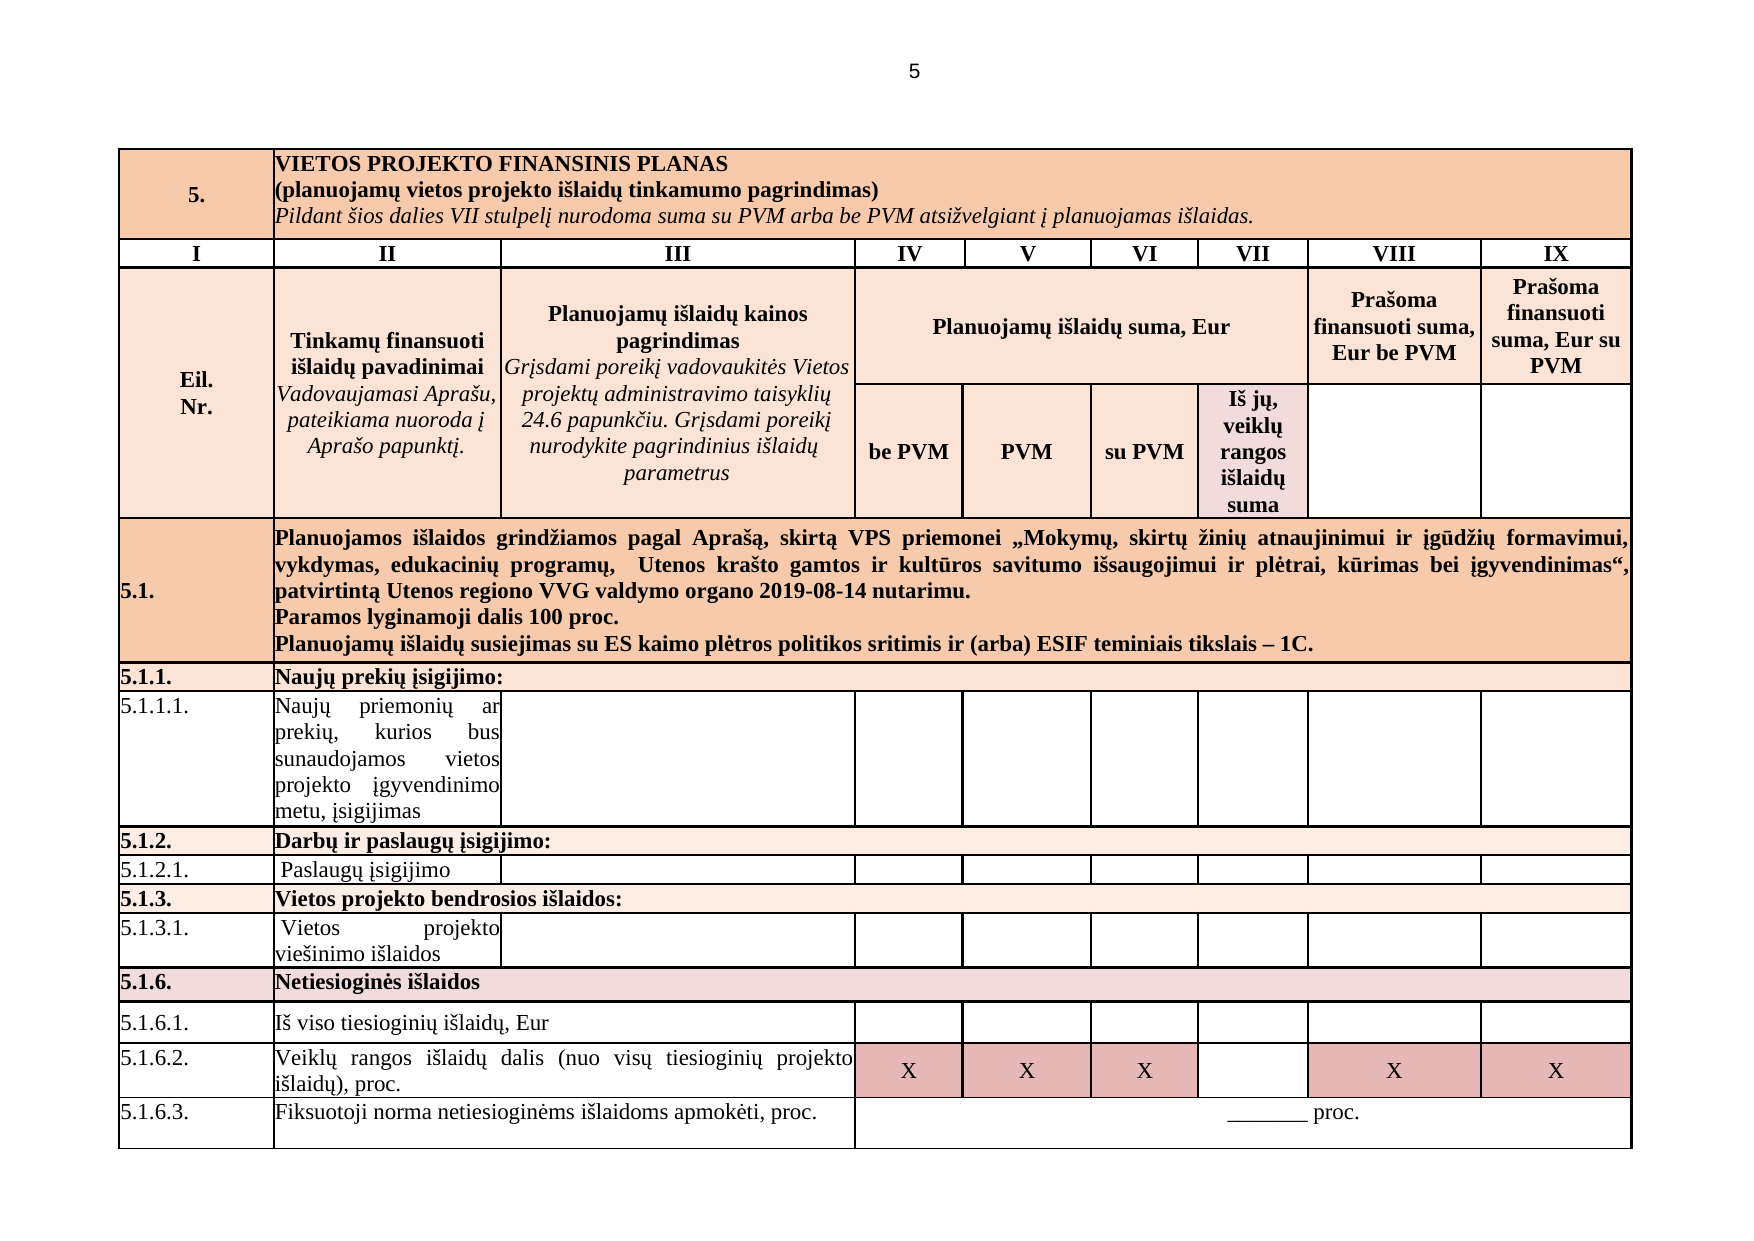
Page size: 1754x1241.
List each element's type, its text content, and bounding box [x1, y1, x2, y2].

table_cell III [502, 240, 854, 266]
table_cell Prašoma finansuoti suma, Eur be PVM [1309, 269, 1480, 383]
table_cell Naujų priemonių ar prekių, kurios bus sunaudojamos vietos projekto įgyvendinimo metu, įsigijimas [275, 797, 500, 825]
table_cell 5.1.3.1. [120, 914, 273, 966]
table_cell 5.1.2. [120, 828, 273, 854]
table_cell Netiesioginės išlaidos [275, 969, 1630, 1000]
table_cell PVM [964, 385, 1090, 517]
table_cell [1482, 385, 1630, 517]
table_cell [502, 856, 854, 883]
table_cell [1199, 1003, 1307, 1042]
table_cell IV [856, 240, 964, 266]
table_cell V [966, 240, 1090, 266]
table_cell Iš jų, veiklų rangos išlaidų suma [1199, 385, 1307, 517]
table_cell X [1309, 1044, 1480, 1097]
table_cell X [964, 1044, 1090, 1097]
table_cell [1482, 856, 1630, 883]
table_cell [1092, 1003, 1197, 1042]
table_cell 5.1.6.1. [120, 1003, 273, 1042]
table_cell [964, 692, 1090, 825]
table_cell [1309, 692, 1480, 825]
table_cell 5.1. [120, 519, 273, 661]
table_cell 5.1.2.1. [120, 856, 273, 883]
table_cell [1092, 914, 1197, 966]
table_cell [964, 914, 1090, 966]
table_cell [1199, 914, 1307, 966]
table_cell [1199, 1044, 1307, 1097]
table_cell [1092, 856, 1197, 883]
table_cell 5.1.1.1. [120, 692, 273, 825]
table_cell [1309, 914, 1480, 966]
table_cell [964, 856, 1090, 883]
table_cell Prašoma finansuoti suma, Eur su PVM [1482, 269, 1630, 383]
table_cell Vietos projekto viešinimo išlaidos [275, 914, 500, 966]
table_cell be PVM [856, 385, 961, 517]
table_cell [502, 692, 854, 825]
table_cell Fiksuotoji norma netiesioginėms išlaidoms apmokėti, proc. [275, 1098, 854, 1148]
table_cell Naujų prekių įsigijimo: [275, 664, 1630, 690]
table_cell [502, 914, 854, 966]
table_cell [856, 856, 961, 883]
table_cell [1482, 692, 1630, 825]
table_cell Planuojamų išlaidų suma, Eur [856, 269, 1307, 383]
table_cell Vietos projekto bendrosios išlaidos: [275, 885, 1630, 912]
table_cell [856, 692, 961, 825]
table_cell X [856, 1044, 961, 1097]
table_cell Darbų ir paslaugų įsigijimo: [275, 828, 1630, 854]
table_cell I [120, 240, 273, 266]
table_header VIETOS PROJEKTO FINANSINIS PLANAS (planuojamų vietos projekto išlaidų tinkamumo pagrindimas) Pildant šios dalies VII stulpelį nurodoma suma su PVM arba be PVM atsižvelgiant į planuojamas išlaidas. [275, 150, 1630, 238]
table_cell 5.1.3. [120, 885, 273, 912]
table_cell [1482, 1003, 1630, 1042]
table_cell [1199, 692, 1307, 825]
table_cell Veiklų rangos išlaidų dalis (nuo visų tiesioginių projekto išlaidų), proc. [275, 1044, 854, 1097]
table_cell Planuojamų išlaidų kainos pagrindimas Grįsdami poreikį vadovaukitės Vietos projektų administravimo taisyklių 24.6 papunkčiu. Grįsdami poreikį nurodykite pagrindinius išlaidų parametrus [502, 269, 854, 517]
table_cell [1309, 856, 1480, 883]
table_cell X [1482, 1044, 1630, 1097]
table_cell [1482, 914, 1630, 966]
table_cell 5.1.6. [120, 969, 273, 1000]
table_cell 5.1.6.3. [120, 1098, 273, 1148]
table_cell Eil. Nr. [120, 269, 273, 517]
table_cell [856, 914, 961, 966]
table_cell [1309, 385, 1480, 517]
table_cell su PVM [1092, 385, 1197, 517]
table_cell X [1092, 1044, 1197, 1097]
table_cell [964, 1003, 1090, 1042]
table_cell VI [1092, 240, 1197, 266]
table_cell VIII [1309, 240, 1480, 266]
table_cell [856, 1003, 961, 1042]
table_cell VII [1199, 240, 1307, 266]
table_header 5. [120, 150, 273, 238]
table_cell IX [1482, 240, 1630, 266]
table_cell [1092, 692, 1197, 825]
table_cell Planuojamos išlaidos grindžiamos pagal Aprašą, skirtą VPS priemonei „Mokymų, skirtų žinių atnaujinimui ir įgūdžių formavimui, vykdymas, edukacinių programų, Utenos krašto gamtos ir kultūros savitumo išsaugojimui ir plėtrai, kūrimas bei įgyvendinimas“, patvirtintą Utenos regiono VVG valdymo organo 2019-08-14 nutarimu. Paramos lyginamoji dalis 100 proc. Planuojamų išlaidų susiejimas su ES kaimo plėtros politikos sritimis ir (arba) ESIF teminiais tikslais – 1C. [275, 519, 1630, 661]
table_cell _______ proc. [856, 1098, 1630, 1148]
table_cell [1199, 856, 1307, 883]
table_cell 5.1.1. [120, 664, 273, 690]
table_cell Paslaugų įsigijimo [275, 856, 500, 883]
table_cell [1309, 1003, 1480, 1042]
table_cell 5.1.6.2. [120, 1044, 273, 1097]
table_cell Iš viso tiesioginių išlaidų, Eur [275, 1003, 854, 1042]
table_cell Tinkamų finansuoti išlaidų pavadinimai Vadovaujamasi Aprašu, pateikiama nuoroda į Aprašo papunktį. [275, 269, 500, 517]
table_cell II [275, 240, 500, 266]
